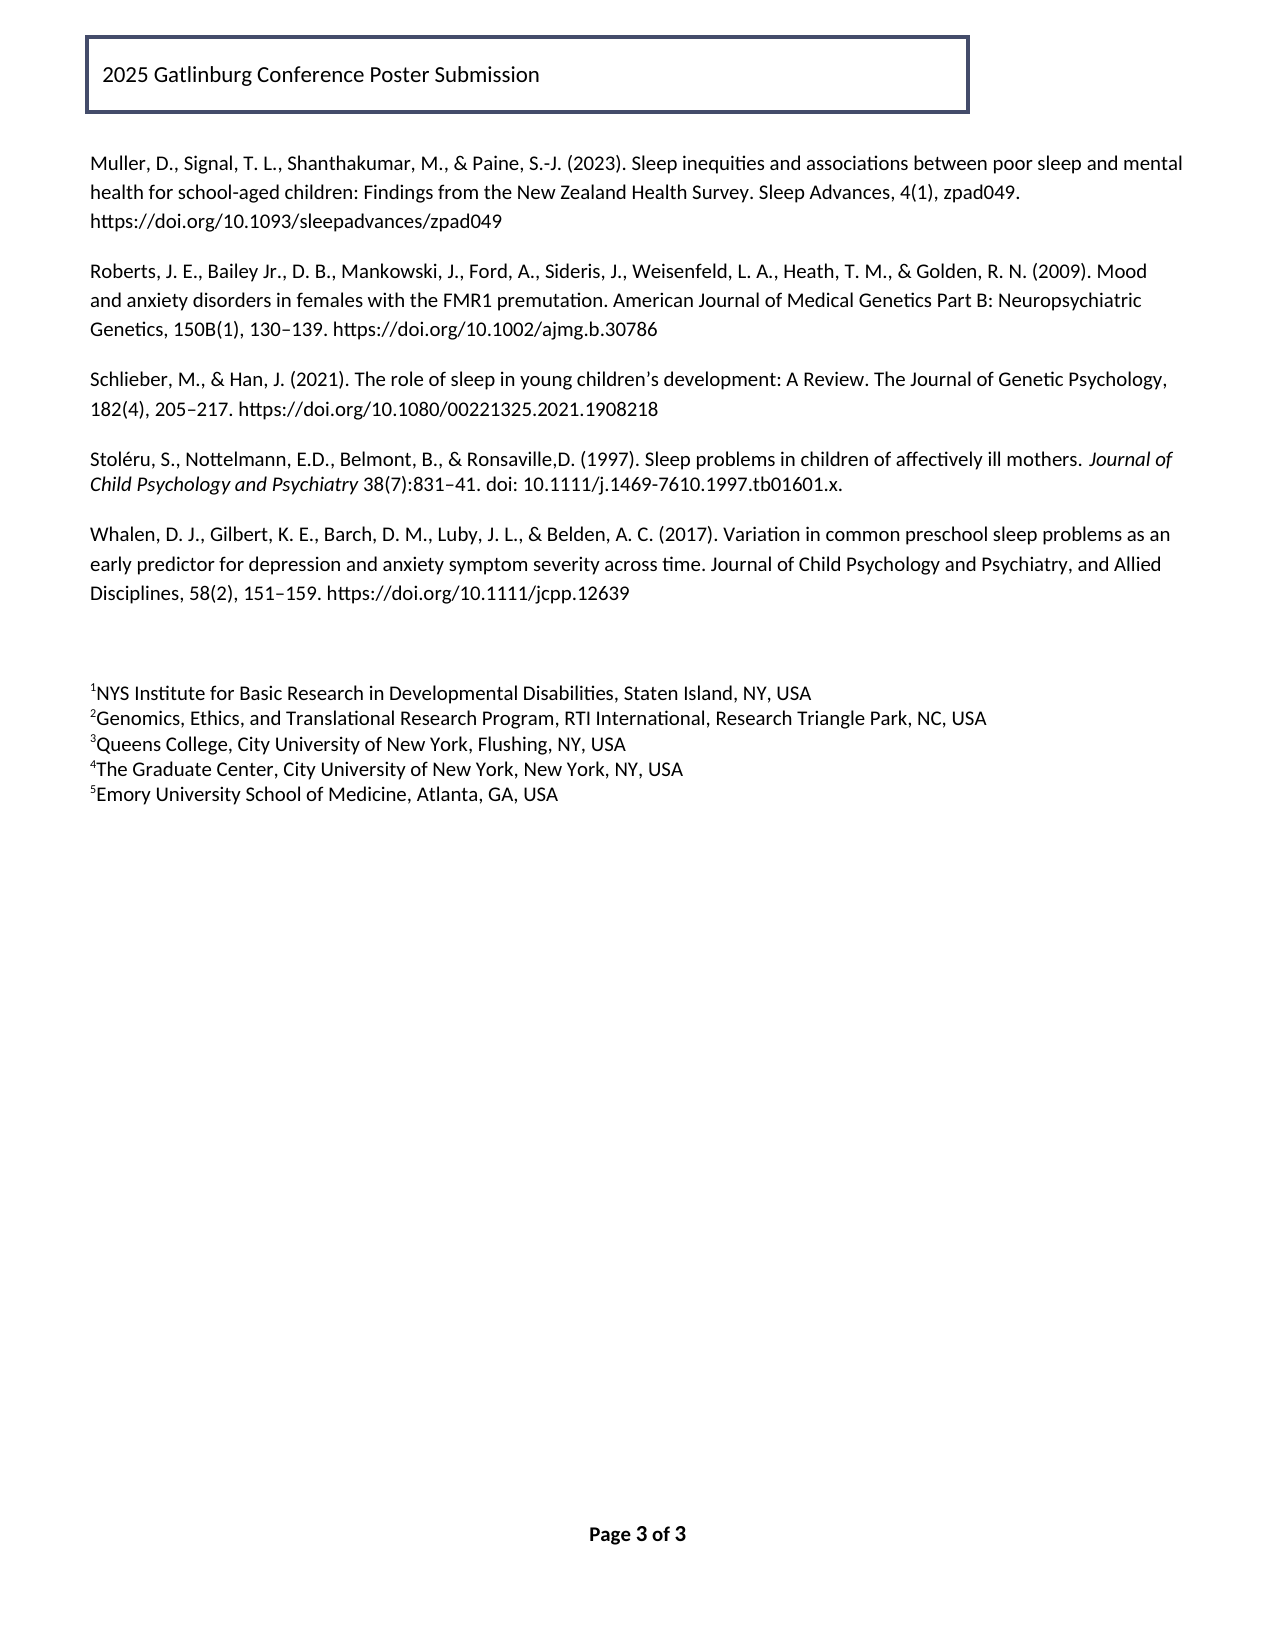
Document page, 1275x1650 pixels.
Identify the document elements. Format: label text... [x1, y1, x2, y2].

text 2Genomics, Ethics, and Translational Research Program, RTI International, Research Triangle Park, NC, USA [90, 705, 1185, 731]
text 5Emory University School of Medicine, Atlanta, GA, USA [90, 782, 1185, 807]
text 1NYS Institute for Basic Research in Developmental Disabilities, Staten Island, NY, USA [90, 680, 1185, 705]
text 4The Graduate Center, City University of New York, New York, NY, USA [90, 756, 1185, 782]
text Schlieber, M., & Han, J. (2021). The role of sleep in young children’s development: A Review. The Journal of Genetic Psychology, 182(4), 205–217. https://doi.org/10.1080/00221325.2021.1908218 [90, 367, 1185, 421]
text Roberts, J. E., Bailey Jr., D. B., Mankowski, J., Ford, A., Sideris, J., Weisenfeld, L. A., Heath, T. M., & Golden, R. N. (2009). Mood and anxiety disorders in females with the FMR1 premutation. American Journal of Medical Genetics Part B: Neuropsychiatric Genetics, 150B(1), 130–139. https://doi.org/10.1002/ajmg.b.30786 [90, 258, 1185, 342]
text Stoléru, S., Nottelmann, E.D., Belmont, B., & Ronsaville,D. (1997). Sleep problems in children of affectively ill mothers. Journal of Child Psychology and Psychiatry 38(7):831–41. doi: 10.1111/j.1469-7610.1997.tb01601.x. [90, 446, 1185, 497]
text Whalen, D. J., Gilbert, K. E., Barch, D. M., Luby, J. L., & Belden, A. C. (2017). Variation in common preschool sleep problems as an early predictor for depression and anxiety symptom severity across time. Journal of Child Psychology and Psychiatry, and Allied Disciplines, 58(2), 151–159. https://doi.org/10.1111/jcpp.12639 [90, 522, 1185, 605]
text 3Queens College, City University of New York, Flushing, NY, USA [90, 731, 1185, 756]
text Muller, D., Signal, T. L., Shanthakumar, M., & Paine, S.-J. (2023). Sleep inequities and associations between poor sleep and mental health for school-aged children: Findings from the New Zealand Health Survey. Sleep Advances, 4(1), zpad049. https://doi.org/10.1093/sleepadvances/zpad049 [90, 150, 1185, 234]
